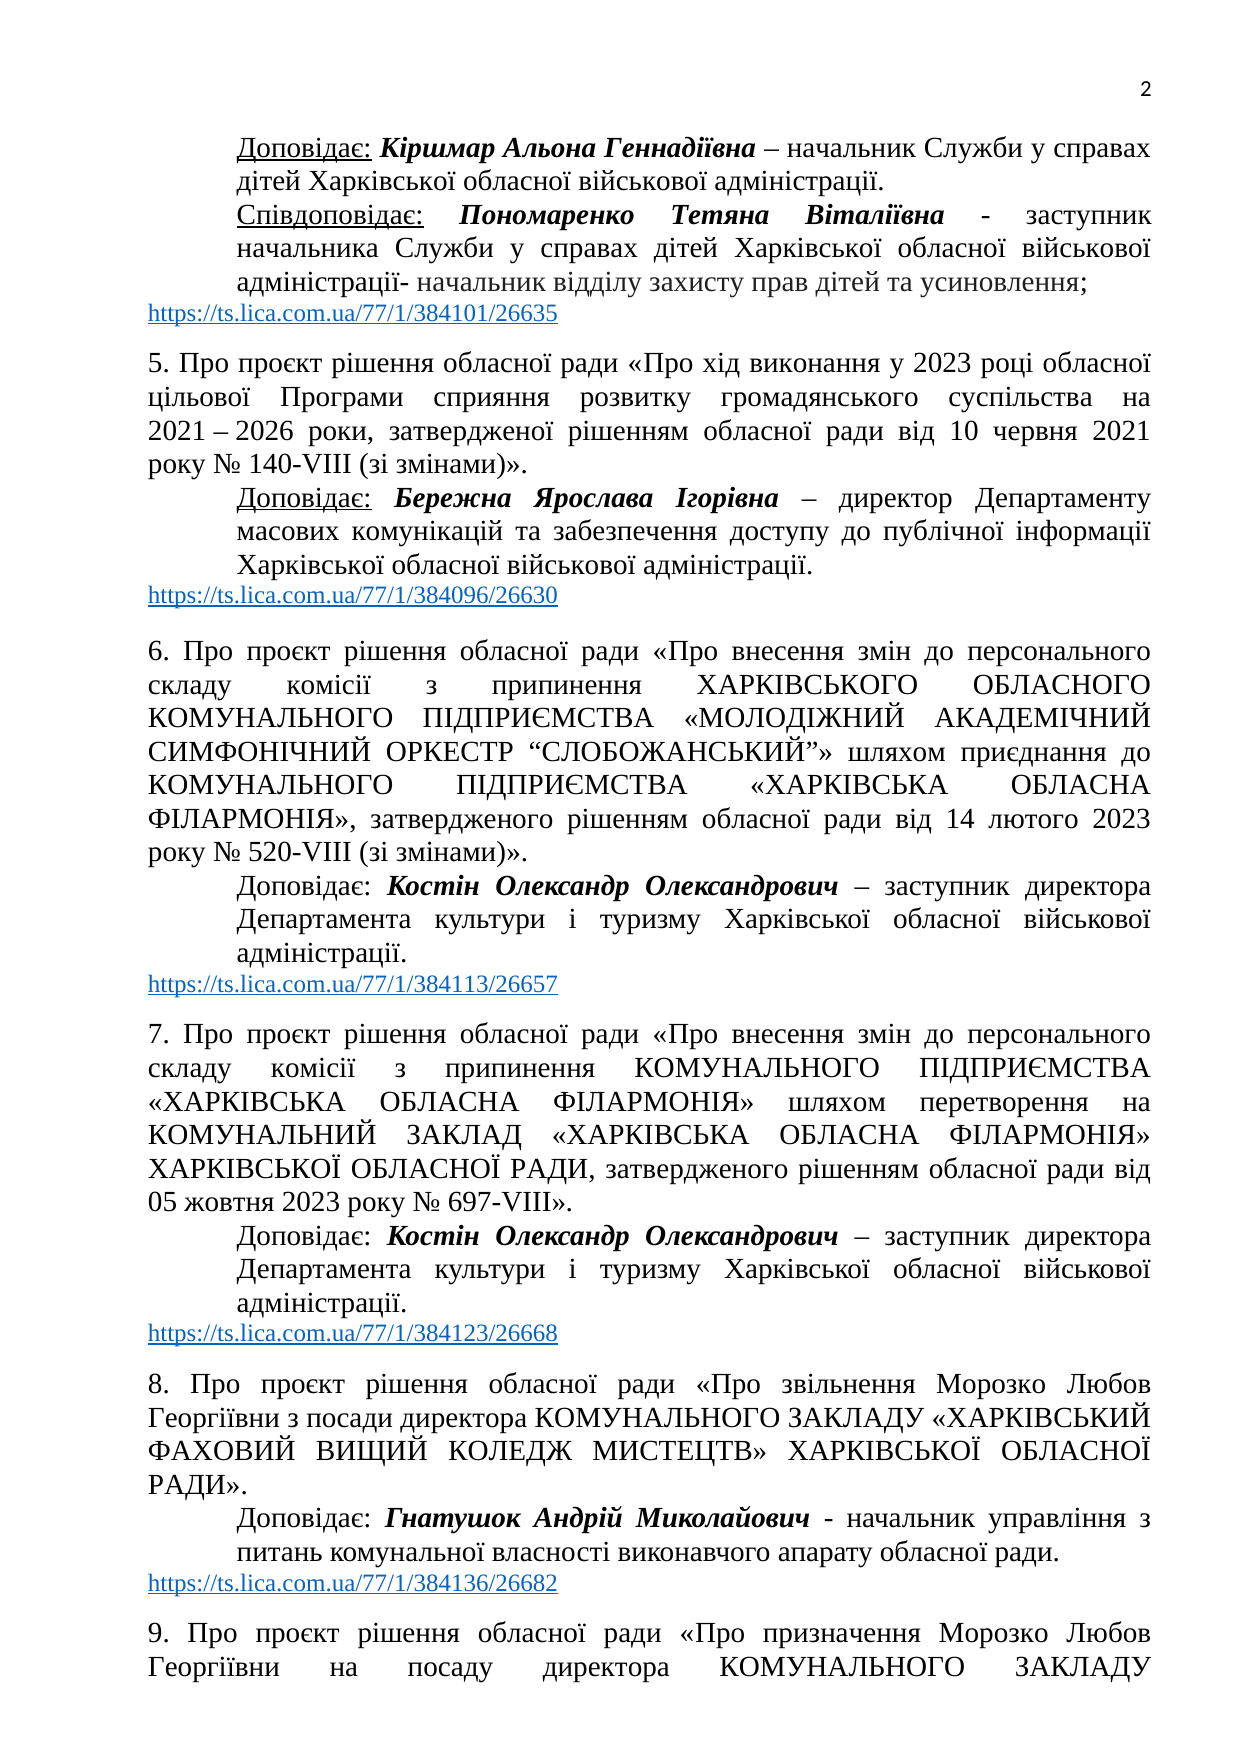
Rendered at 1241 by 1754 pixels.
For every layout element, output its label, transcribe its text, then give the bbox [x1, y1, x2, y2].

text 7. Про проєкт рішення обласної ради «Про внесення змін до персонального складу комісії з припинення КОМУНАЛЬНОГО ПІДПРИЄМСТВА «ХАРКІВСЬКА ОБЛАСНА ФІЛАРМОНІЯ» шляхом перетворення на КОМУНАЛЬНИЙ ЗАКЛАД «ХАРКІВСЬКА ОБЛАСНА ФІЛАРМОНІЯ» ХАРКІВСЬКОЇ ОБЛАСНОЇ РАДИ, затвердженого рішенням обласної ради від 05 жовтня 2023 року № 697-VIII». [148, 1017, 1152, 1218]
list https://ts.lica.com.ua/77/1/384096/26630 [148, 580, 1152, 609]
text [148, 1616, 1152, 1683]
text Доповідає: Бережна Ярослава Ігорівна – директор Департаменту масових комунікацій та забезпечення доступу до публічної інформації Харківської обласної військової адміністрації. [236, 480, 1152, 580]
text Доповідає: Костін Олександр Олександрович – заступник директора Департамента культури і туризму Харківської обласної військової адміністрації. [236, 868, 1152, 969]
text 8. Про проєкт рішення обласної ради «Про звільнення Морозко Любов Георгіївни з посади директора КОМУНАЛЬНОГО ЗАКЛАДУ «ХАРКІВСЬКИЙ ФАХОВИЙ ВИЩИЙ КОЛЕДЖ МИСТЕЦТВ» ХАРКІВСЬКОЇ ОБЛАСНОЇ РАДИ». [148, 1366, 1152, 1501]
text Доповідає: Кіршмар Альона Геннадіївна – начальник Служби у справах дітей Харківської обласної військової адміністрації. [236, 130, 1152, 197]
text https://ts.lica.com.ua/77/1/384113/26657 [148, 969, 1152, 997]
text 6. Про проєкт рішення обласної ради «Про внесення змін до персонального складу комісії з припинення ХАРКІВСЬКОГО ОБЛАСНОГО КОМУНАЛЬНОГО ПІДПРИЄМСТВА «МОЛОДІЖНИЙ АКАДЕМІЧНИЙ СИМФОНІЧНИЙ ОРКЕСТР “СЛОБОЖАНСЬКИЙ”» шляхом приєднання до КОМУНАЛЬНОГО ПІДПРИЄМСТВА «ХАРКІВСЬКА ОБЛАСНА ФІЛАРМОНІЯ», затвердженого рішенням обласної ради від 14 лютого 2023 року № 520-VIII (зі змінами)». [148, 633, 1152, 868]
text https://ts.lica.com.ua/77/1/384123/26668 [148, 1318, 1152, 1347]
text Доповідає: Гнатушок Андрій Миколайович - начальник управління з питань комунальної власності виконавчого апарату обласної ради. [236, 1501, 1152, 1568]
text https://ts.lica.com.ua/77/1/384101/26635 [148, 298, 1152, 326]
text Доповідає: Костін Олександр Олександрович – заступник директора Департамента культури і туризму Харківської обласної військової адміністрації. [236, 1218, 1152, 1318]
text https://ts.lica.com.ua/77/1/384136/26682 [148, 1568, 1152, 1596]
text 5. Про проєкт рішення обласної ради «Про хід виконання у 2023 році обласної цільової Програми сприяння розвитку громадянського суспільства на 2021 – 2026 роки, затвердженої рішенням обласної ради від 10 червня 2021 року № 140-VIII (зі змінами)». [148, 346, 1152, 480]
